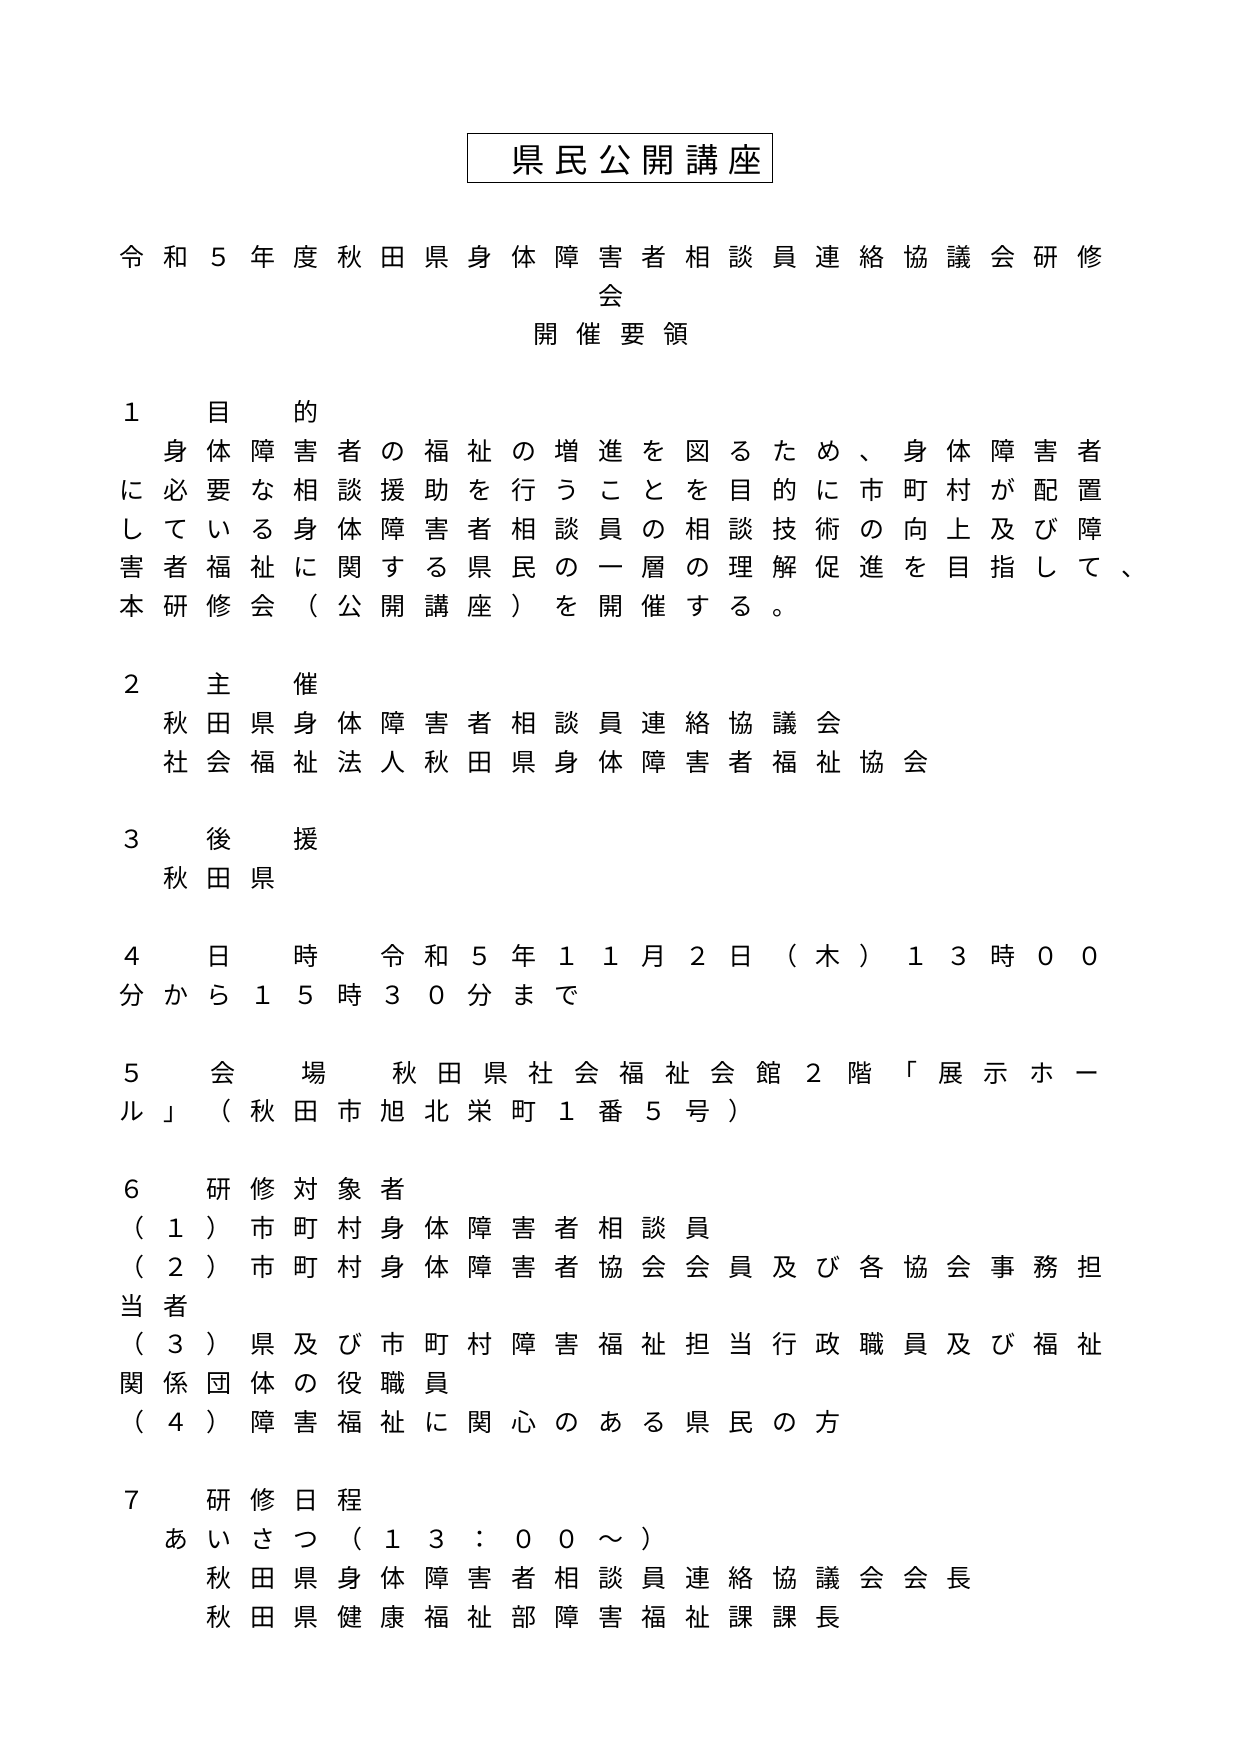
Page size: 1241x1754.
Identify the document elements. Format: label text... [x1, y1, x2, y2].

text 秋田県身体障害者相談員連絡協議会会長 [119, 1557, 1121, 1596]
text 秋田県 [119, 857, 1121, 896]
text 秋田県身体障害者相談員連絡協議会 [119, 702, 1121, 741]
text （３）県及び市町村障害福祉担当行政職員及び福祉関係団体の役職員 [119, 1324, 1121, 1401]
text ４ 日 時 令和５年１１月２日（木）１３時００分から１５時３０分まで [119, 935, 1121, 1013]
text ６ 研修対象者 [119, 1168, 1121, 1207]
text あいさつ（１３：００～） [119, 1518, 1121, 1557]
text １ 目 的 [119, 391, 1121, 430]
text ５ 会 場 秋田県社会福祉会館２階「展示ホール」（秋田市旭北栄町１番５号） [119, 1052, 1121, 1129]
text 県民公開講座 [119, 119, 1121, 197]
text 開催要領 [119, 313, 1121, 352]
text 令和５年度秋田県身体障害者相談員連絡協議会研修会 [119, 236, 1121, 313]
text （１）市町村身体障害者相談員 [119, 1207, 1121, 1246]
text 身体障害者の福祉の増進を図るため、身体障害者に必要な相談援助を行うことを目的に市町村が配置している身体障害者相談員の相談技術の向上及び障害者福祉に関する県民の一層の理解促進を目指して、本研修会（公開講座）を開催する。 [119, 430, 1121, 624]
text ７ 研修日程 [119, 1479, 1121, 1518]
text （２）市町村身体障害者協会会員及び各協会事務担当者 [119, 1246, 1121, 1324]
text 社会福祉法人秋田県身体障害者福祉協会 [119, 741, 1121, 780]
text ２ 主 催 [119, 663, 1121, 702]
text 秋田県健康福祉部障害福祉課課長 [119, 1596, 1121, 1634]
text （４）障害福祉に関心のある県民の方 [119, 1401, 1121, 1440]
text ３ 後 援 [119, 819, 1121, 857]
